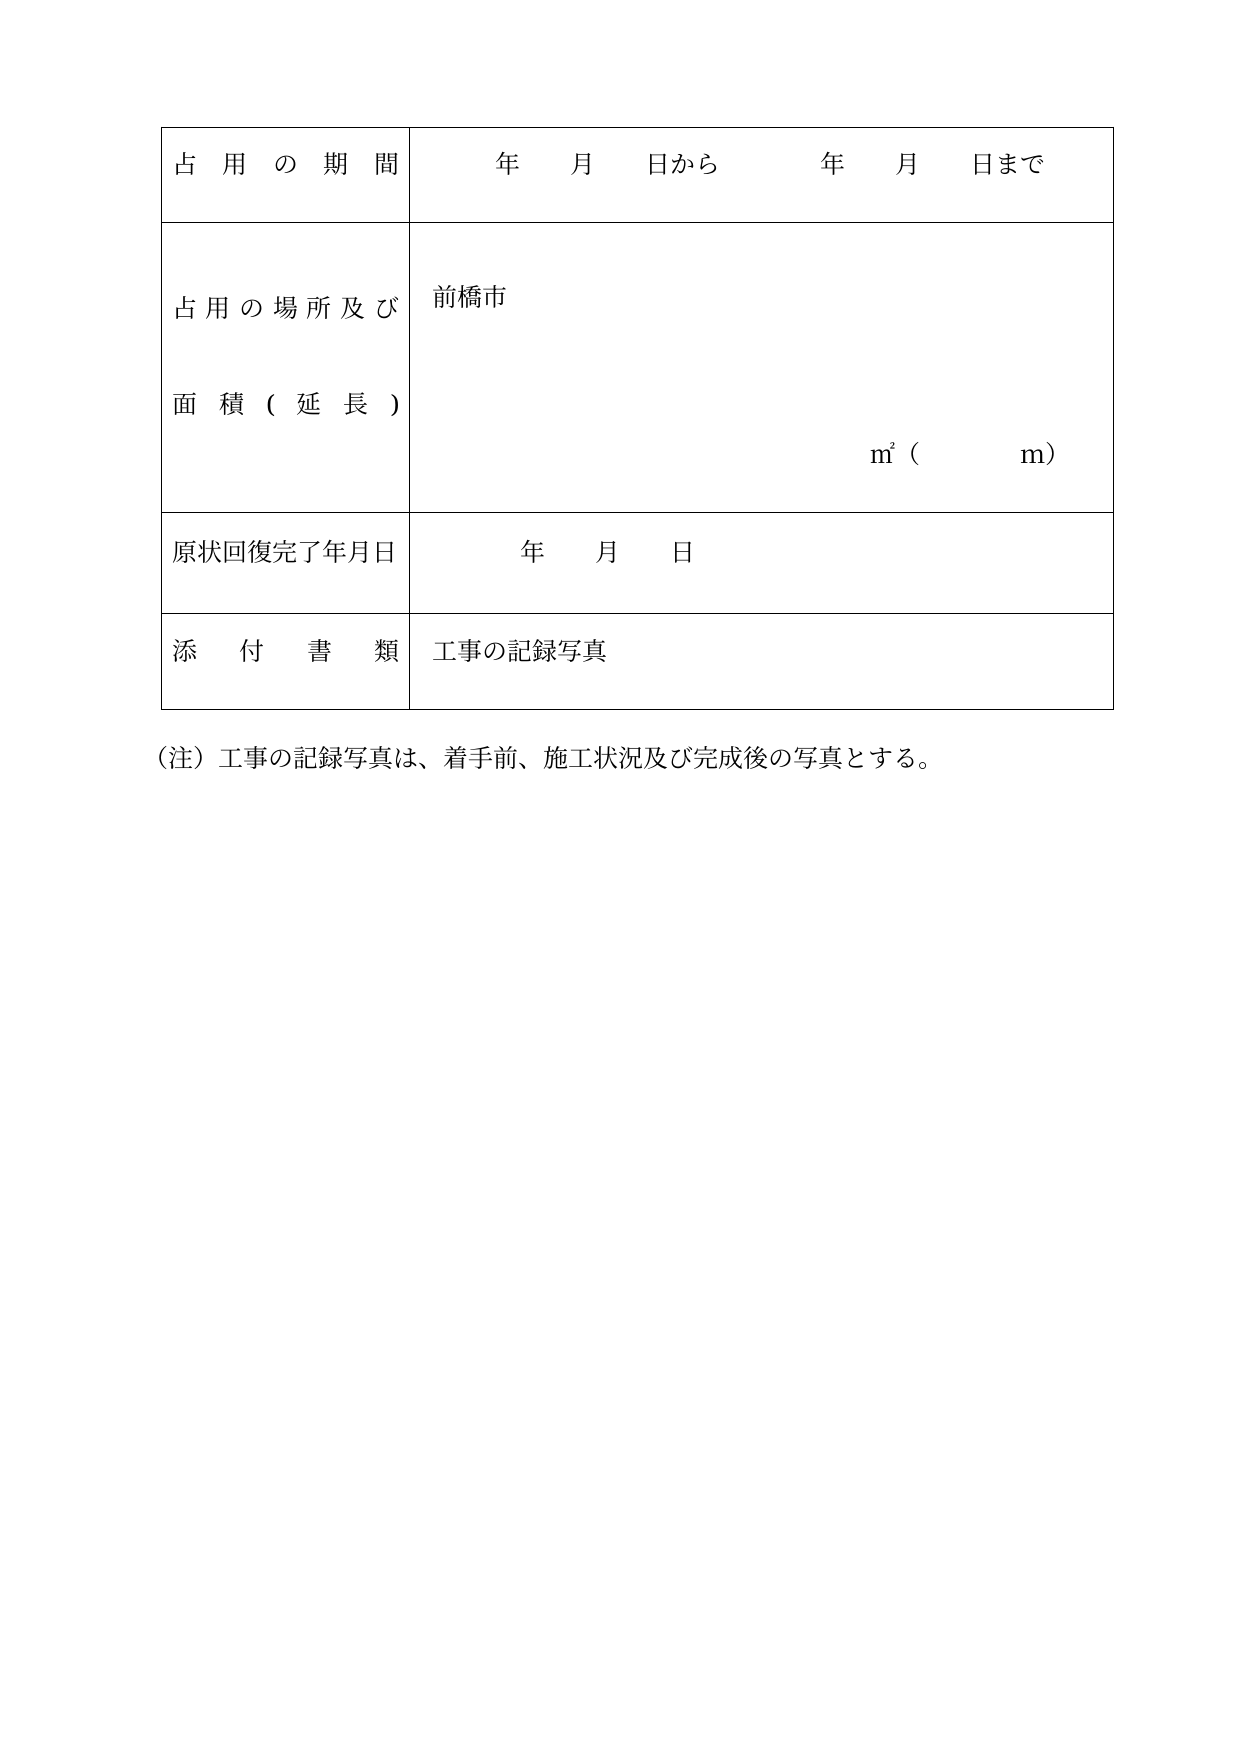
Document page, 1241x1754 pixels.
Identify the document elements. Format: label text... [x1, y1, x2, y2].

table_cell 前橋市 ㎡（ ｍ） [410, 223, 1113, 512]
table_cell 占用の場所及び 面積(延長) [162, 223, 409, 512]
table_cell 占用の期間 [162, 128, 409, 222]
table_cell 年 月 日から 年 月 日まで [410, 128, 1113, 222]
table_cell 工事の記録写真 [410, 614, 1113, 709]
table_cell 原状回復完了年月日 [162, 513, 409, 613]
table_cell 年 月 日 [410, 513, 1113, 613]
text （注）工事の記録写真は、着手前、施工状況及び完成後の写真とする。 [118, 722, 1122, 792]
table_cell 添付書類 [162, 614, 409, 709]
